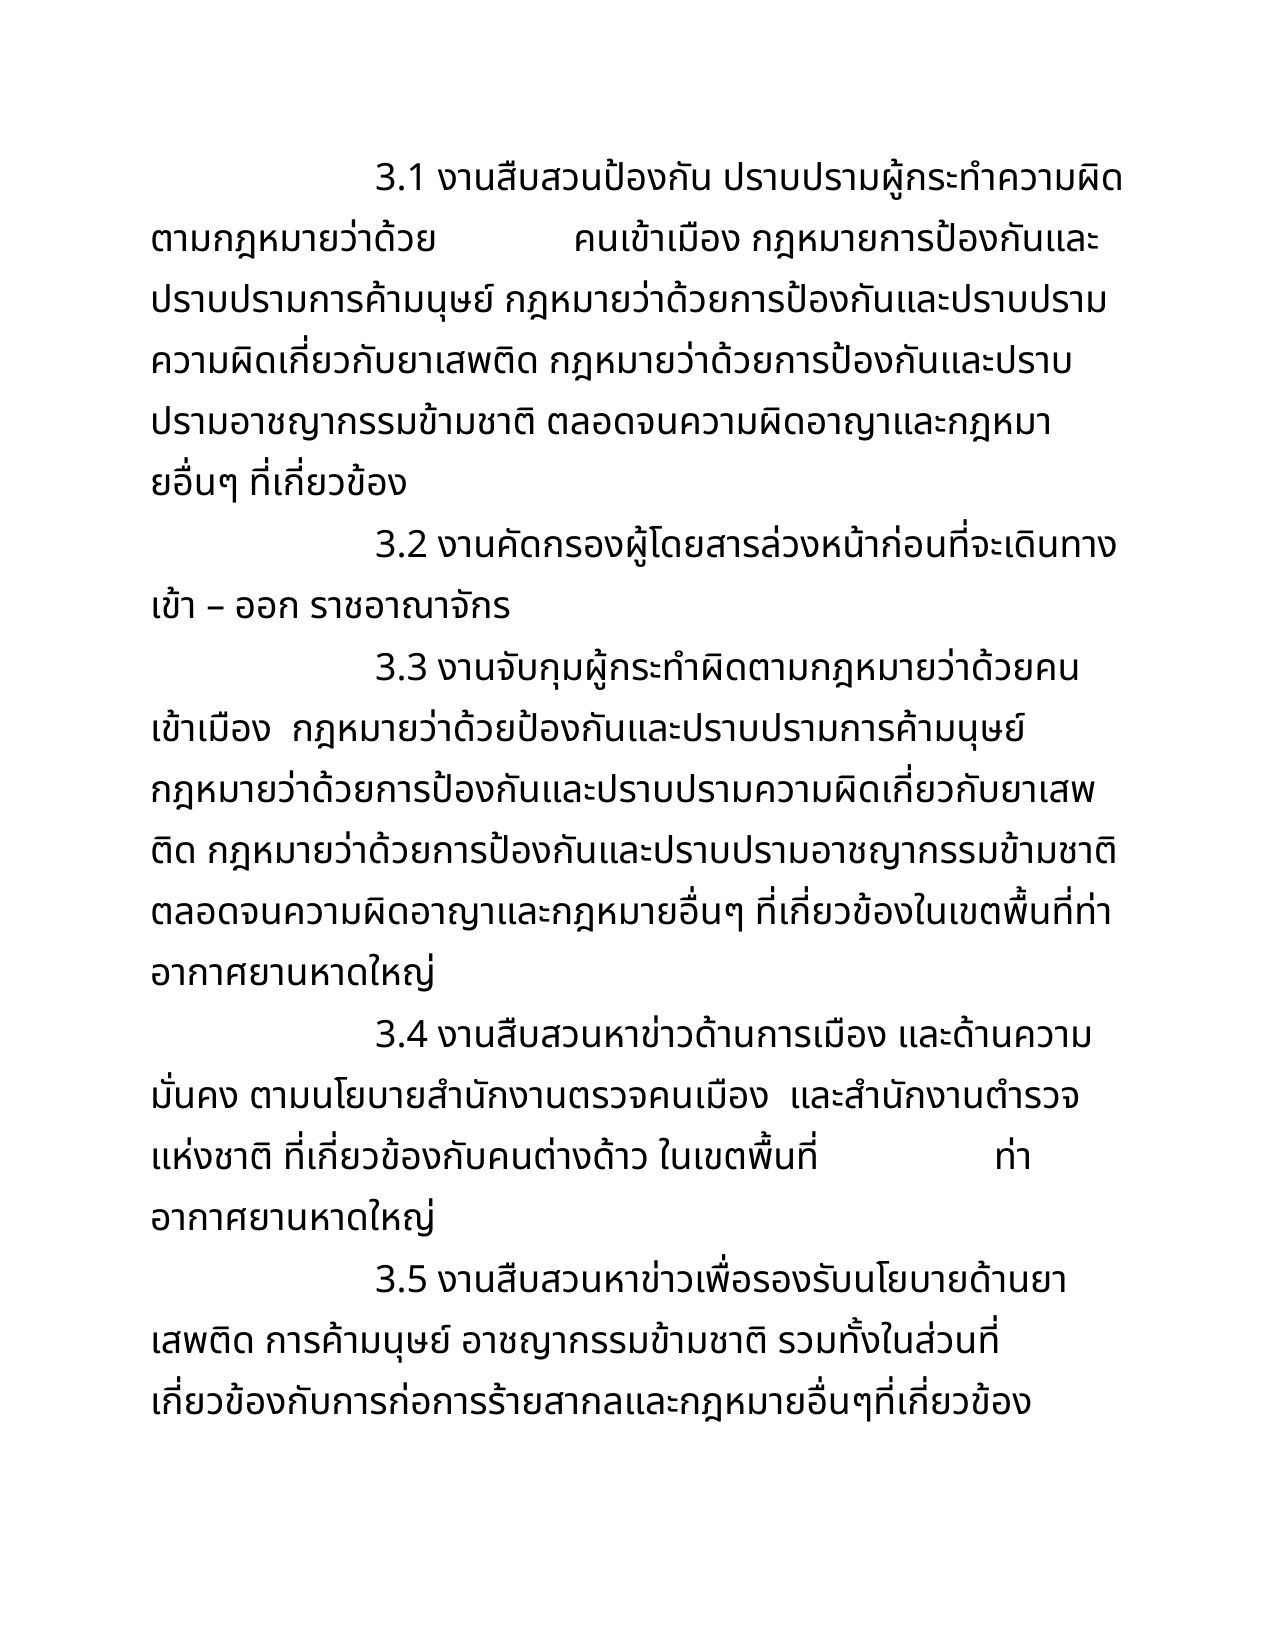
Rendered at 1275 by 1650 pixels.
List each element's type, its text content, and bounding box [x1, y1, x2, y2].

text 3.4 งานสืบสวนหาข่าวด้านการเมือง และด้านความมั่นคง ตามนโยบายสำนักงานตรวจคนเมือง และสำนักงานตำรวจแห่งชาติ ที่เกี่ยวข้องกับคนต่างด้าว ในเขตพื้นที่ ท่าอากาศยานหาดใหญ่ [150, 1007, 1125, 1247]
text 3.3 งานจับกุมผู้กระทำผิดตามกฎหมายว่าด้วยคนเข้าเมือง กฎหมายว่าด้วยป้องกันและปราบปรามการค้ามนุษย์ กฎหมายว่าด้วยการป้องกันและปราบปรามความผิดเกี่ยวกับยาเสพติด กฎหมายว่าด้วยการป้องกันและปราบปรามอาชญากรรมข้ามชาติ ตลอดจนความผิดอาญาและกฎหมายอื่นๆ ที่เกี่ยวข้องในเขตพื้นที่ท่าอากาศยานหาดใหญ่ [150, 640, 1125, 1002]
text 3.5 งานสืบสวนหาข่าวเพื่อรองรับนโยบายด้านยาเสพติด การค้ามนุษย์ อาชญากรรมข้ามชาติ รวมทั้งในส่วนที่เกี่ยวข้องกับการก่อการร้ายสากลและกฎหมายอื่นๆที่เกี่ยวข้อง [150, 1252, 1125, 1431]
text 3.1 งานสืบสวนป้องกัน ปราบปรามผู้กระทำความผิดตามกฎหมายว่าด้วย คนเข้าเมือง กฎหมายการป้องกันและปราบปรามการค้ามนุษย์ กฎหมายว่าด้วยการป้องกันและปราบปรามความผิดเกี่ยวกับยาเสพติด กฎหมายว่าด้วยการป้องกันและปราบปรามอาชญากรรมข้ามชาติ ตลอดจนความผิดอาญาและกฎหมายอื่นๆ ที่เกี่ยวข้อง [150, 150, 1125, 513]
text 3.2 งานคัดกรองผู้โดยสารล่วงหน้าก่อนที่จะเดินทางเข้า – ออก ราชอาณาจักร [150, 517, 1125, 635]
